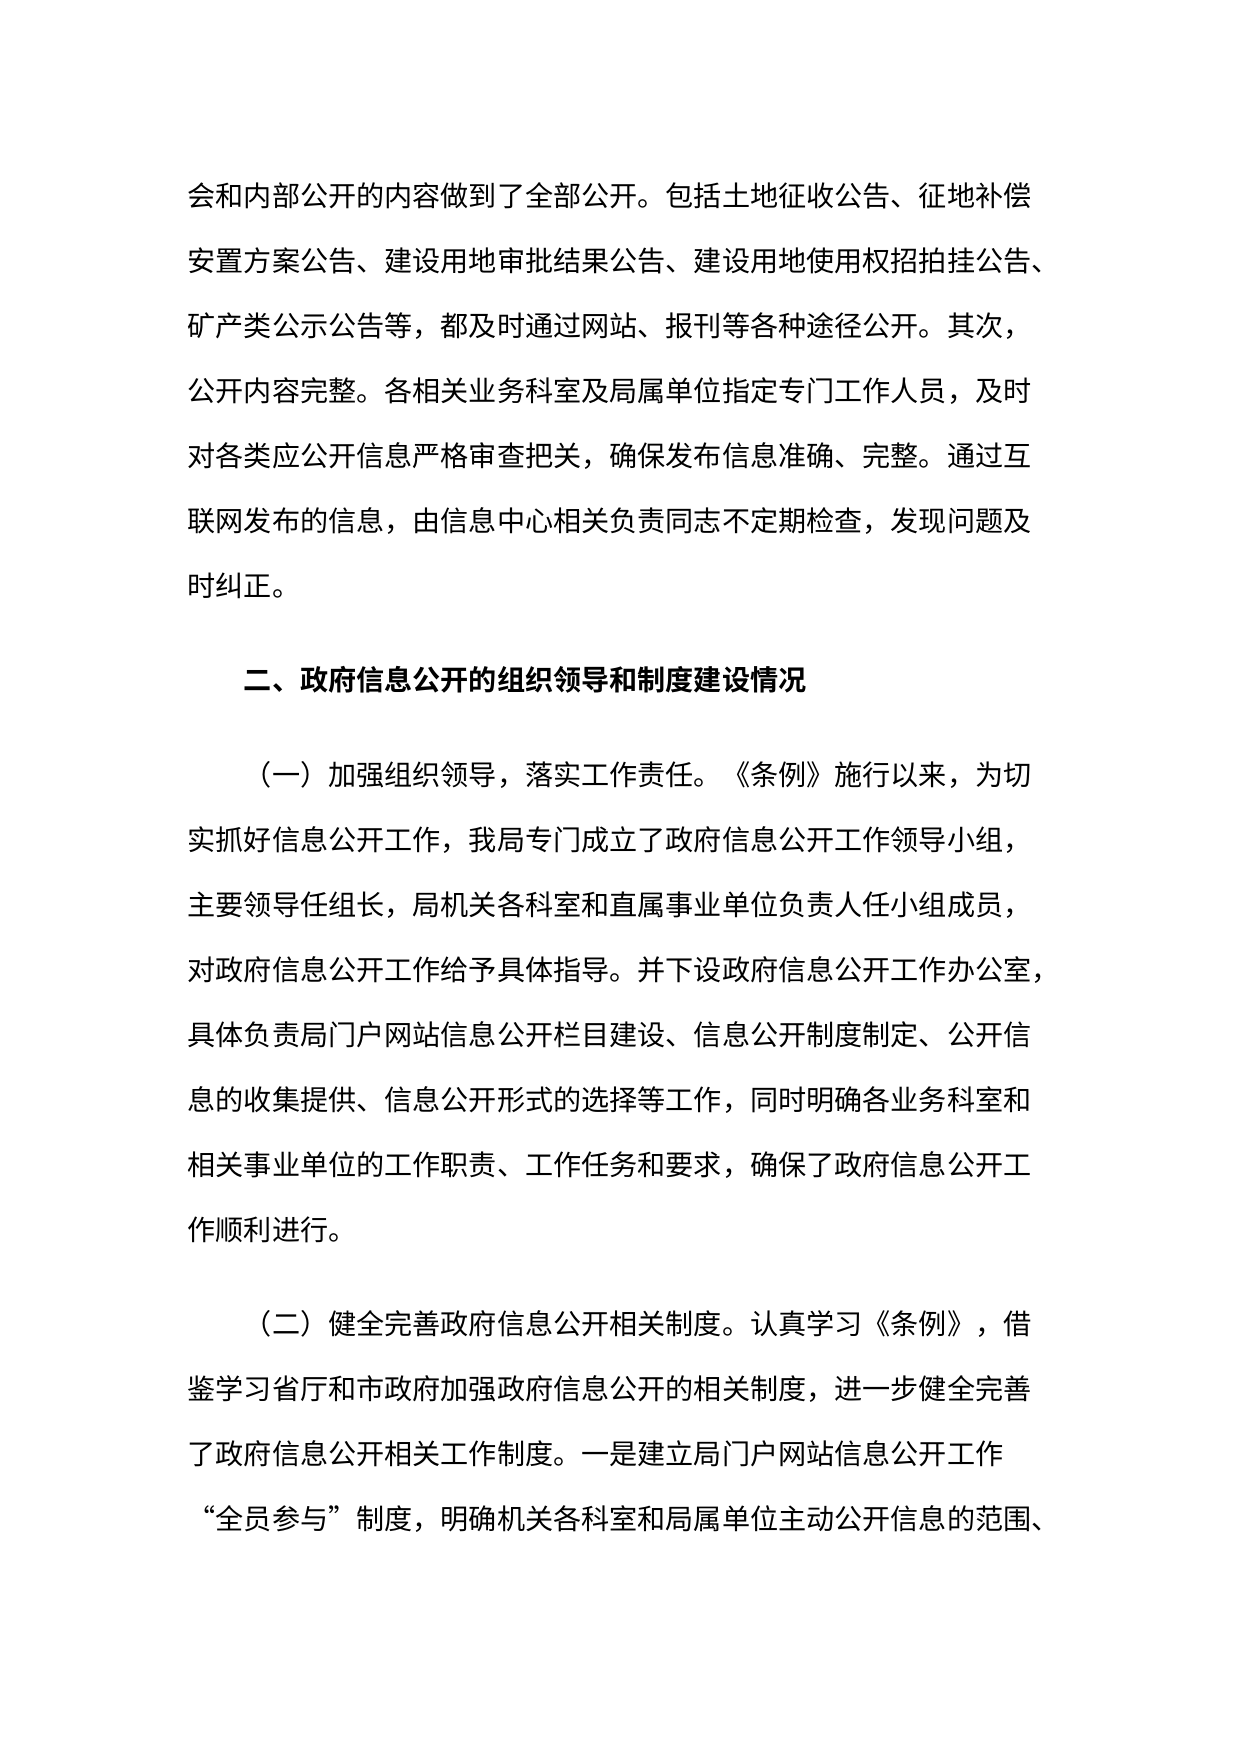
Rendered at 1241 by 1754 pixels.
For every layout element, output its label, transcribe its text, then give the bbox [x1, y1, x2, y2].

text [187, 1289, 1053, 1549]
text （一）加强组织领导，落实工作责任。《条例》施行以来，为切实抓好信息公开工作，我局专门成立了政府信息公开工作领导小组，主要领导任组长，局机关各科室和直属事业单位负责人任小组成员，对政府信息公开工作给予具体指导。并下设政府信息公开工作办公室，具体负责局门户网站信息公开栏目建设、信息公开制度制定、公开信息的收集提供、信息公开形式的选择等工作，同时明确各业务科室和相关事业单位的工作职责、工作任务和要求，确保了政府信息公开工作顺利进行。 [187, 740, 1053, 1260]
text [187, 162, 1053, 617]
text 二、政府信息公开的组织领导和制度建设情况 [187, 646, 1053, 711]
